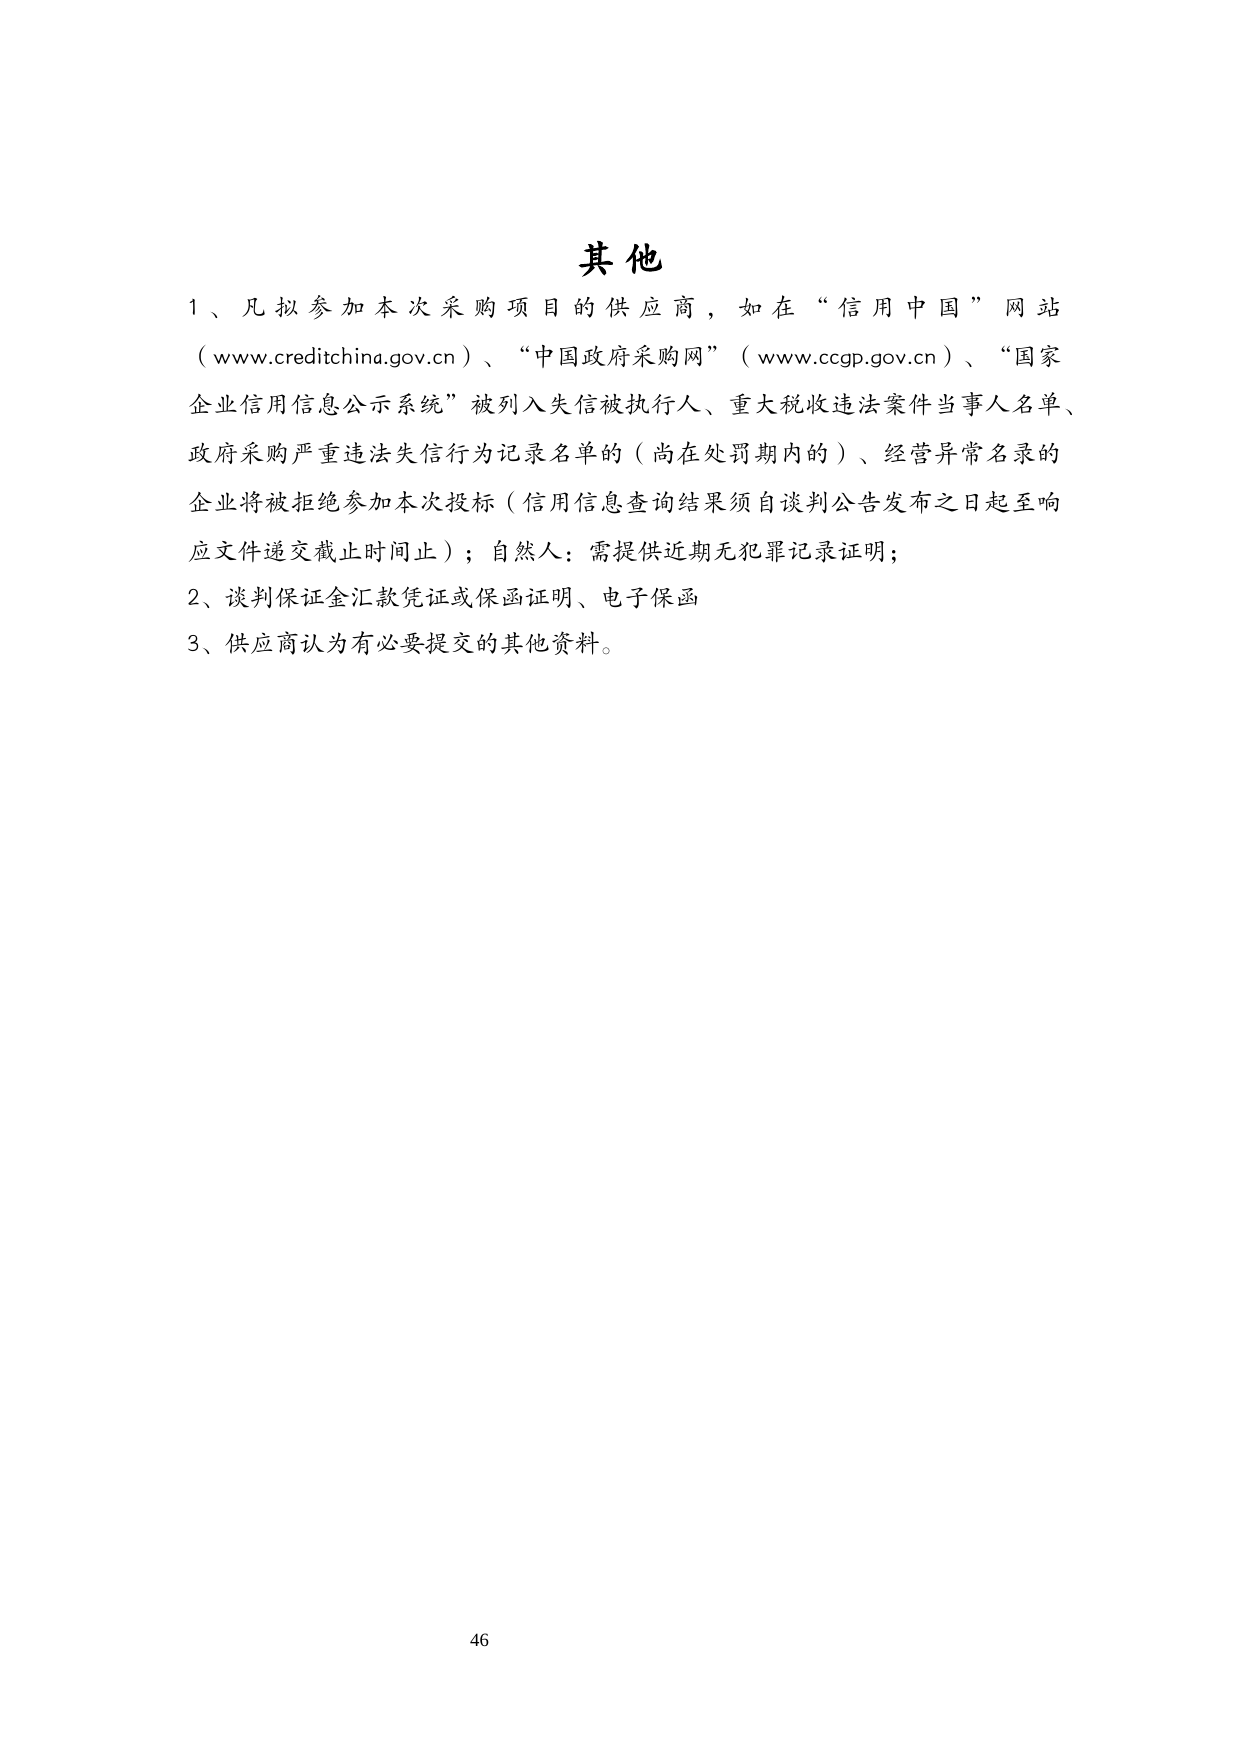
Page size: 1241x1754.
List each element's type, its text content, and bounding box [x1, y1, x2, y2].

text 1、凡拟参加本次采购项目的供应商，如在“信用中国”网站（www.creditchina.gov.cn）、“中国政府采购网”（www.ccgp.gov.cn）、“国家企业信用信息公示系统”被列入失信被执行人、重大税收违法案件当事人名单、政府采购严重违法失信行为记录名单的（尚在处罚期内的）、经营异常名录的企业将被拒绝参加本次投标（信用信息查询结果须自谈判公告发布之日起至响应文件递交截止时间止）；自然人：需提供近期无犯罪记录证明； [187, 292, 1062, 568]
text 2、谈判保证金汇款凭证或保函证明、电子保函 [187, 582, 1062, 614]
text 其 他 [187, 227, 1053, 292]
text 3、供应商认为有必要提交的其他资料。 [187, 628, 1062, 661]
